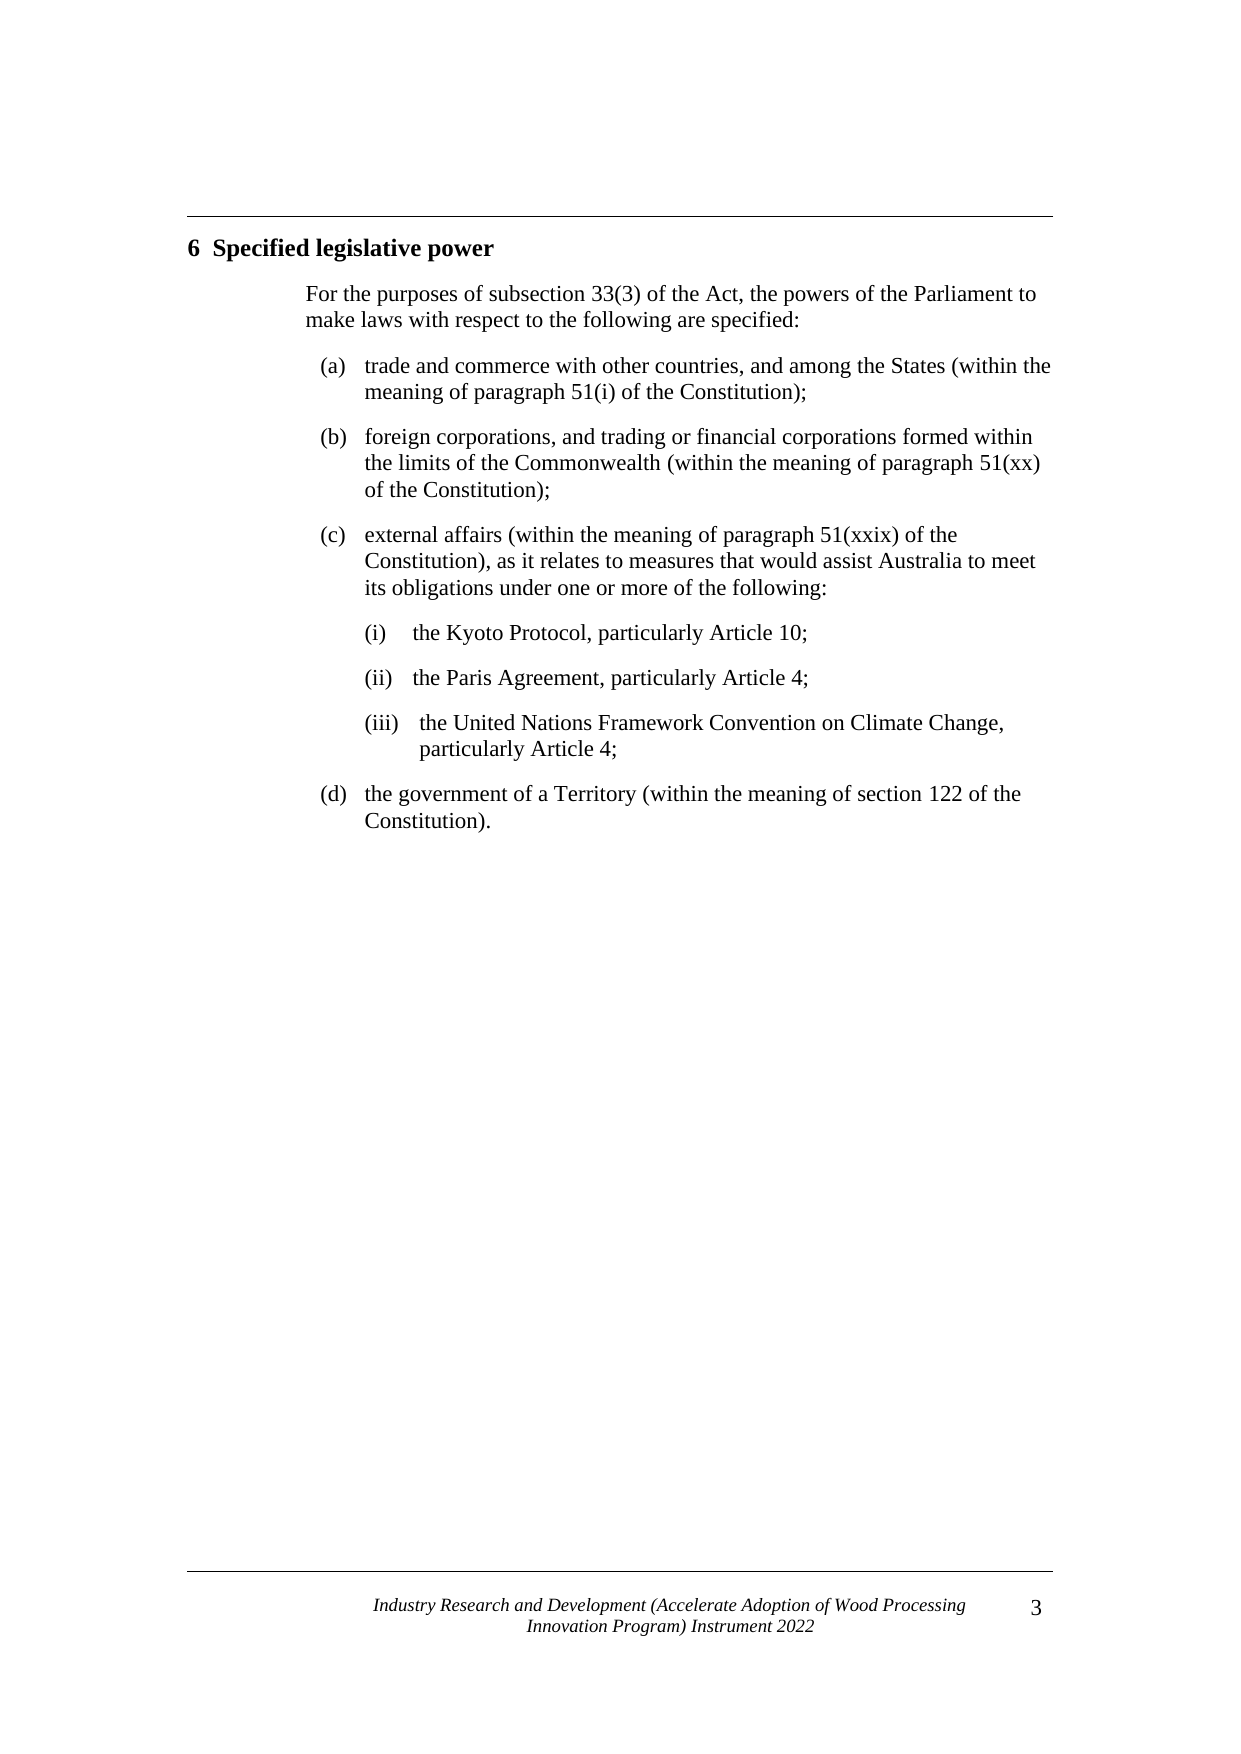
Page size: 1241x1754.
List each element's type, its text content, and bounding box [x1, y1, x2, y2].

text 6 Specified legislative power [187, 233, 1053, 261]
text (a) trade and commerce with other countries, and among the States (within the meaning of paragraph 51(i) of the Constitution); [320, 352, 1053, 404]
text (iii) the United Nations Framework Convention on Climate Change, particularly Article 4; [364, 709, 1053, 762]
text (i) the Kyoto Protocol, particularly Article 10; [364, 619, 1053, 645]
text For the purposes of subsection 33(3) of the Act, the powers of the Parliament to make laws with respect to the following are specified: [305, 280, 1053, 333]
text (d) the government of a Territory (within the meaning of section 122 of the Constitution). [320, 780, 1053, 833]
text (ii) the Paris Agreement, particularly Article 4; [364, 664, 1053, 690]
text (b) foreign corporations, and trading or financial corporations formed within the limits of the Commonwealth (within the meaning of paragraph 51(xx) of the Constitution); [320, 423, 1053, 502]
text (c) external affairs (within the meaning of paragraph 51(xxix) of the Constitution), as it relates to measures that would assist Australia to meet its obligations under one or more of the following: [320, 521, 1053, 600]
